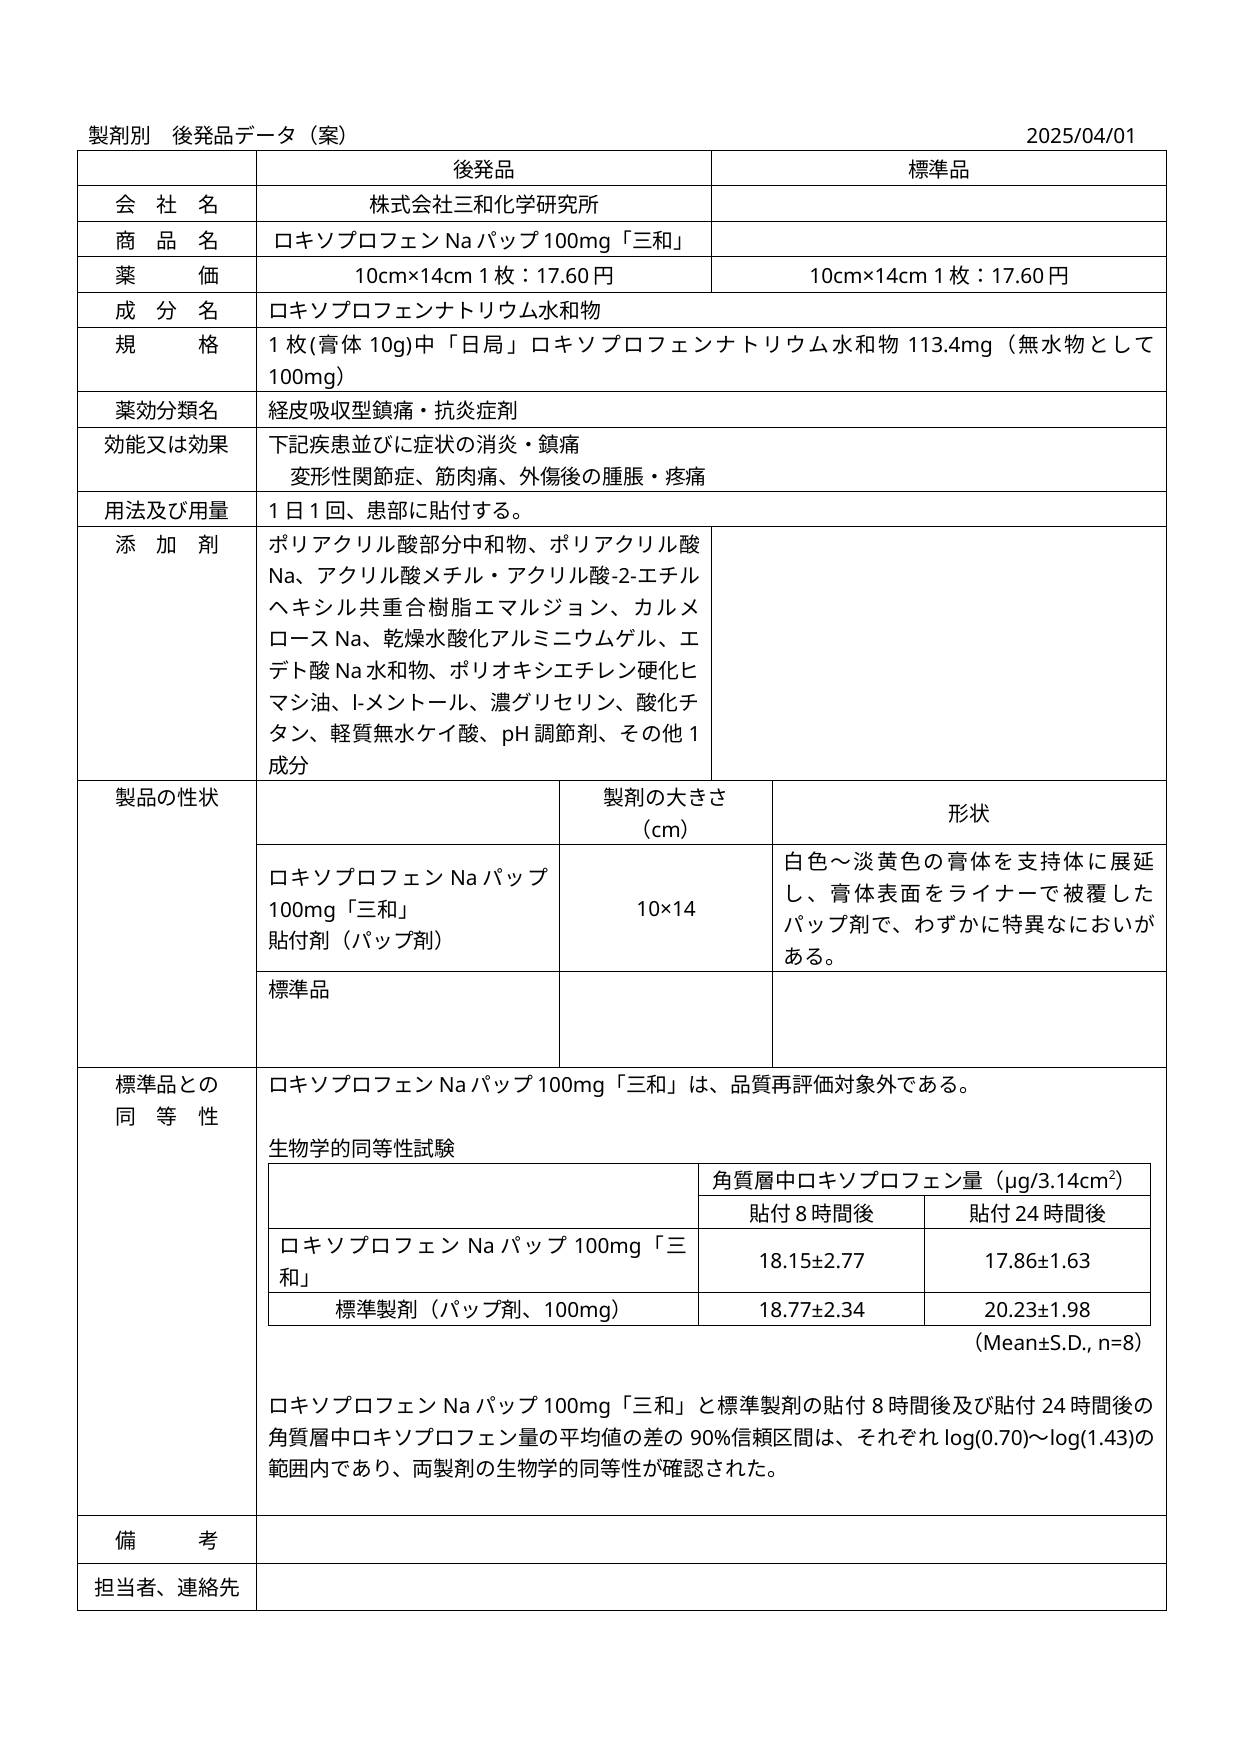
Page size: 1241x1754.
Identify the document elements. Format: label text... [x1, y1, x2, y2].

table_cell [712, 222, 1166, 256]
table_cell ロキソプロフェンNaパップ100mg「三和」 貼付剤（パップ剤） [257, 845, 559, 971]
table_cell [560, 972, 772, 1067]
table_cell 製剤の大きさ（cm） [560, 781, 772, 844]
table_cell 会 社 名 [78, 186, 256, 221]
table_cell 成 分 名 [78, 293, 256, 327]
table_cell 備 考 [78, 1516, 256, 1562]
table_header [78, 151, 256, 185]
table_header 標準品 [712, 151, 1166, 185]
table_cell 1枚(膏体10g)中「日局」ロキソプロフェンナトリウム水和物113.4mg（無水物として100mg） [257, 328, 1166, 391]
table_cell 用法及び用量 [78, 492, 256, 526]
table_cell [257, 1564, 1166, 1610]
table_cell 標準品 [257, 972, 559, 1067]
table_cell 白色～淡黄色の膏体を支持体に展延し、膏体表面をライナーで被覆したパップ剤で、わずかに特異なにおいがある。 [773, 845, 1166, 971]
table_cell 10×14 [560, 845, 772, 971]
table_cell 経皮吸収型鎮痛・抗炎症剤 [257, 392, 1166, 427]
table_cell [773, 972, 1166, 1067]
table_header 後発品 [257, 151, 711, 185]
table_cell 株式会社三和化学研究所 [257, 186, 711, 221]
table_cell 製品の性状 [78, 781, 256, 1067]
table_cell 規 格 [78, 328, 256, 391]
table_cell 担当者、連絡先 [78, 1564, 256, 1610]
table_cell 10cm×14cm 1枚：17.60円 [712, 257, 1166, 292]
table_cell ロキソプロフェンナトリウム水和物 [257, 293, 1166, 327]
table_cell 薬効分類名 [78, 392, 256, 427]
table_cell 商 品 名 [78, 222, 256, 256]
table_cell ロキソプロフェンNaパップ100mg「三和」 [257, 222, 711, 256]
table_cell 添 加 剤 [78, 527, 256, 780]
table_cell 形状 [773, 781, 1166, 844]
table_cell 1日1回、患部に貼付する。 [257, 492, 1166, 526]
table_cell 10cm×14cm 1枚：17.60円 [257, 257, 711, 292]
table_cell [257, 1516, 1166, 1562]
table_cell [712, 186, 1166, 221]
table_cell [712, 527, 1166, 780]
table_cell 下記疾患並びに症状の消炎・鎮痛 変形性関節症、筋肉痛、外傷後の腫脹・疼痛 [257, 428, 1166, 491]
table_cell 標準品との 同 等 性 [78, 1068, 256, 1515]
table_cell ロキソプロフェンNaパップ100mg「三和」は、品質再評価対象外である。 生物学的同等性試験 （Mean±S.D., n=8） ロキソプロフェンNaパップ100mg「三和」と標準製剤の貼付8時間後及び貼付24時間後の角質層中ロキソプロフェン量の平均値の差の90%信頼区間は、それぞれlog(0.70)～log(1.43)の範囲内であり、両製剤の生物学的同等性が確認された。 [257, 1068, 1166, 1515]
text 製剤別 後発品データ（案） 2025/04/01 [89, 118, 1152, 150]
table_cell 薬 価 [78, 257, 256, 292]
table_cell 効能又は効果 [78, 428, 256, 491]
table_cell [257, 781, 559, 844]
table_cell ポリアクリル酸部分中和物、ポリアクリル酸Na、アクリル酸メチル・アクリル酸-2-エチルヘキシル共重合樹脂エマルジョン、カルメロースNa、乾燥水酸化アルミニウムゲル、エデト酸Na水和物、ポリオキシエチレン硬化ヒマシ油、l-メントール、濃グリセリン、酸化チタン、軽質無水ケイ酸、pH調節剤、その他1成分 [257, 527, 711, 780]
